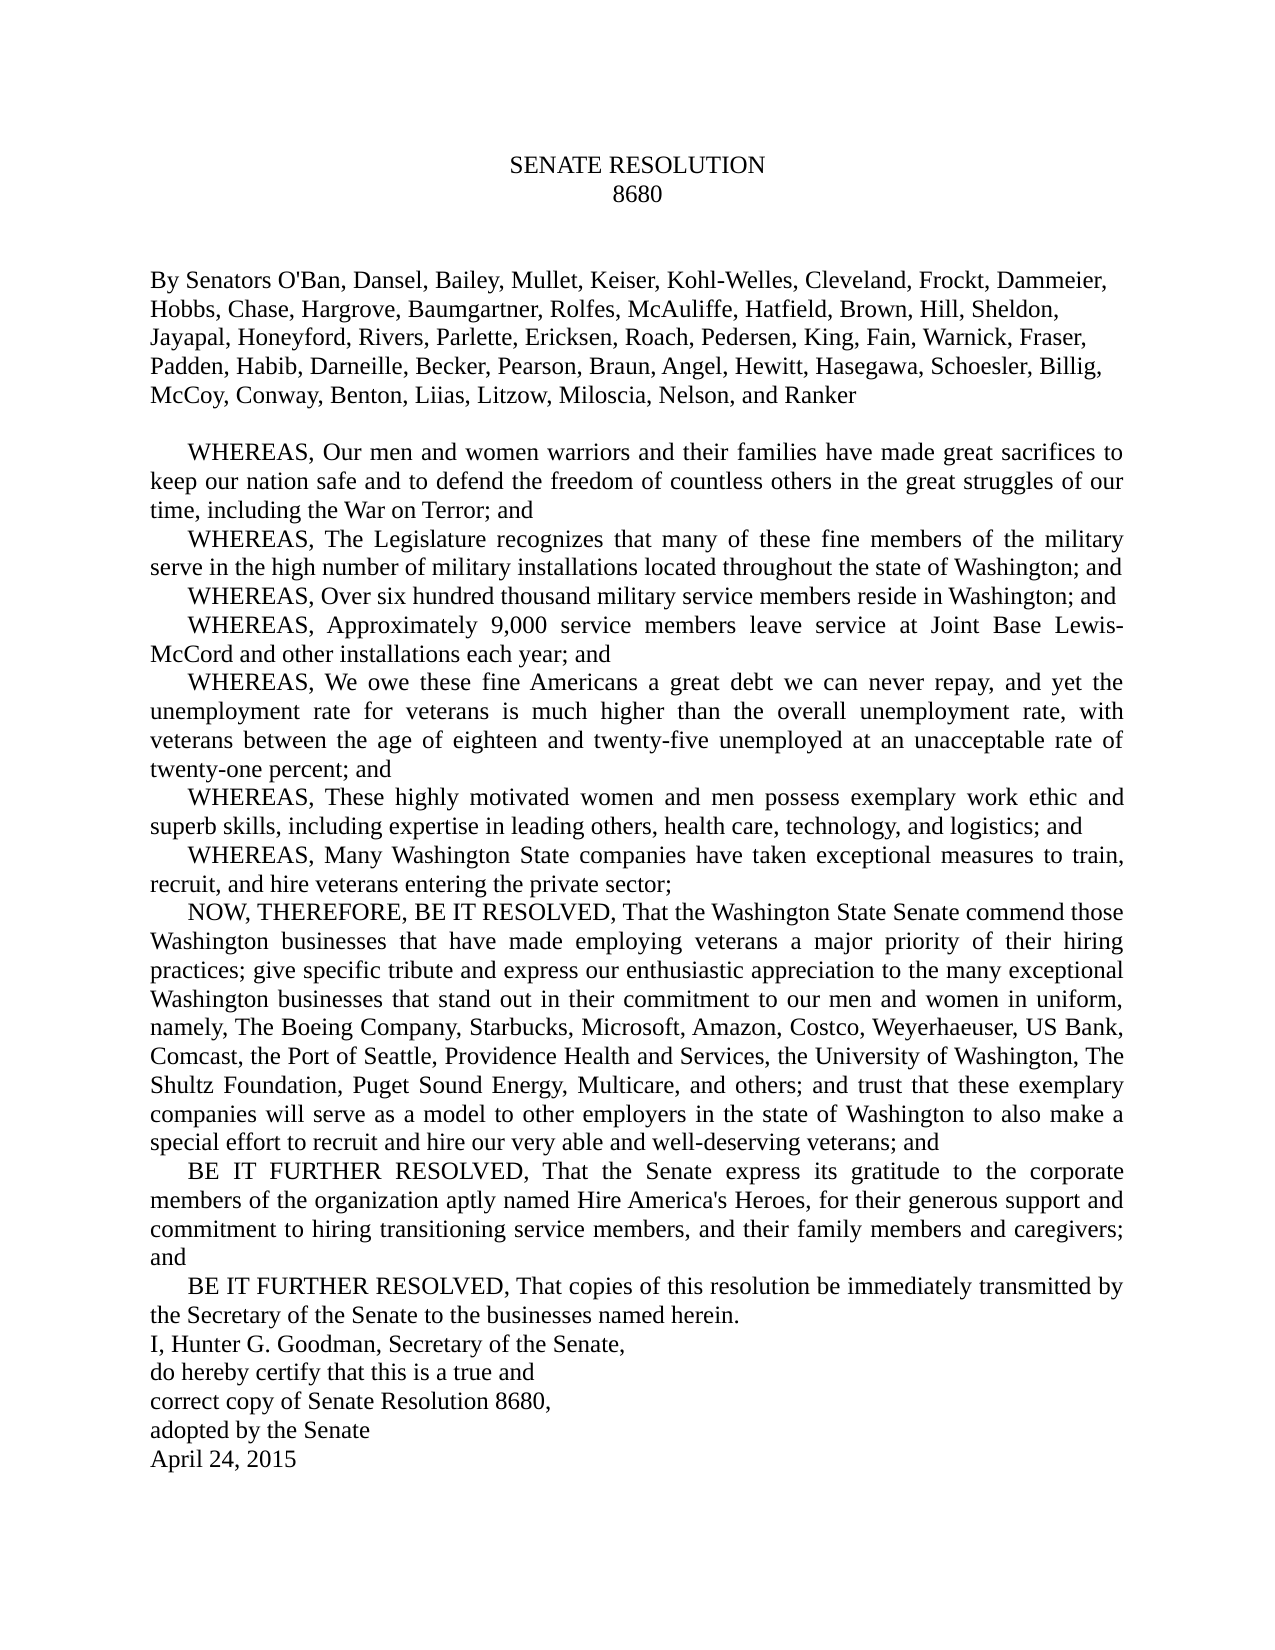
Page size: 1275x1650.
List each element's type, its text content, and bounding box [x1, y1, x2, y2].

text WHEREAS, We owe these fine Americans a great debt we can never repay, and yet the unemployment rate for veterans is much higher than the overall unemployment rate, with veterans between the age of eighteen and twenty-five unemployed at an unacceptable rate of twenty-one percent; and [150, 667, 1125, 782]
text NOW, THEREFORE, BE IT RESOLVED, That the Washington State Senate commend those Washington businesses that have made employing veterans a major priority of their hiring practices; give specific tribute and express our enthusiastic appreciation to the many exceptional Washington businesses that stand out in their commitment to our men and women in uniform, namely, The Boeing Company, Starbucks, Microsoft, Amazon, Costco, Weyerhaeuser, US Bank, Comcast, the Port of Seattle, Providence Health and Services, the University of Washington, The Shultz Foundation, Puget Sound Energy, Multicare, and others; and trust that these exemplary companies will serve as a model to other employers in the state of Washington to also make a special effort to recruit and hire our very able and well-deserving veterans; and [150, 897, 1125, 1156]
text WHEREAS, Over six hundred thousand military service members reside in Washington; and [150, 581, 1125, 610]
text BE IT FURTHER RESOLVED, That copies of this resolution be immediately transmitted by the Secretary of the Senate to the businesses named herein. [150, 1271, 1125, 1329]
text 8680 [150, 179, 1125, 207]
text WHEREAS, Many Washington State companies have taken exceptional measures to train, recruit, and hire veterans entering the private sector; [150, 840, 1125, 897]
text By Senators O'Ban, Dansel, Bailey, Mullet, Keiser, Kohl-Welles, Cleveland, Frockt, Dammeier, Hobbs, Chase, Hargrove, Baumgartner, Rolfes, McAuliffe, Hatfield, Brown, Hill, Sheldon, Jayapal, Honeyford, Rivers, Parlette, Ericksen, Roach, Pedersen, King, Fain, Warnick, Fraser, Padden, Habib, Darneille, Becker, Pearson, Braun, Angel, Hewitt, Hasegawa, Schoesler, Billig, McCoy, Conway, Benton, Liias, Litzow, Miloscia, Nelson, and Ranker [150, 265, 1125, 409]
text adopted by the Senate [150, 1415, 1125, 1444]
text correct copy of Senate Resolution 8680, [150, 1386, 1125, 1415]
text SENATE RESOLUTION [150, 150, 1125, 179]
text BE IT FURTHER RESOLVED, That the Senate express its gratitude to the corporate members of the organization aptly named Hire America's Heroes, for their generous support and commitment to hiring transitioning service members, and their family members and caregivers; and [150, 1156, 1125, 1271]
text WHEREAS, Approximately 9,000 service members leave service at Joint Base Lewis-McCord and other installations each year; and [150, 610, 1125, 667]
text WHEREAS, Our men and women warriors and their families have made great sacrifices to keep our nation safe and to defend the freedom of countless others in the great struggles of our time, including the War on Terror; and [150, 437, 1125, 524]
text do hereby certify that this is a true and [150, 1357, 1125, 1386]
text April 24, 2015 [150, 1444, 1125, 1472]
text WHEREAS, These highly motivated women and men possess exemplary work ethic and superb skills, including expertise in leading others, health care, technology, and logistics; and [150, 782, 1125, 840]
text I, Hunter G. Goodman, Secretary of the Senate, [150, 1329, 1125, 1357]
text WHEREAS, The Legislature recognizes that many of these fine members of the military serve in the high number of military installations located throughout the state of Washington; and [150, 524, 1125, 581]
